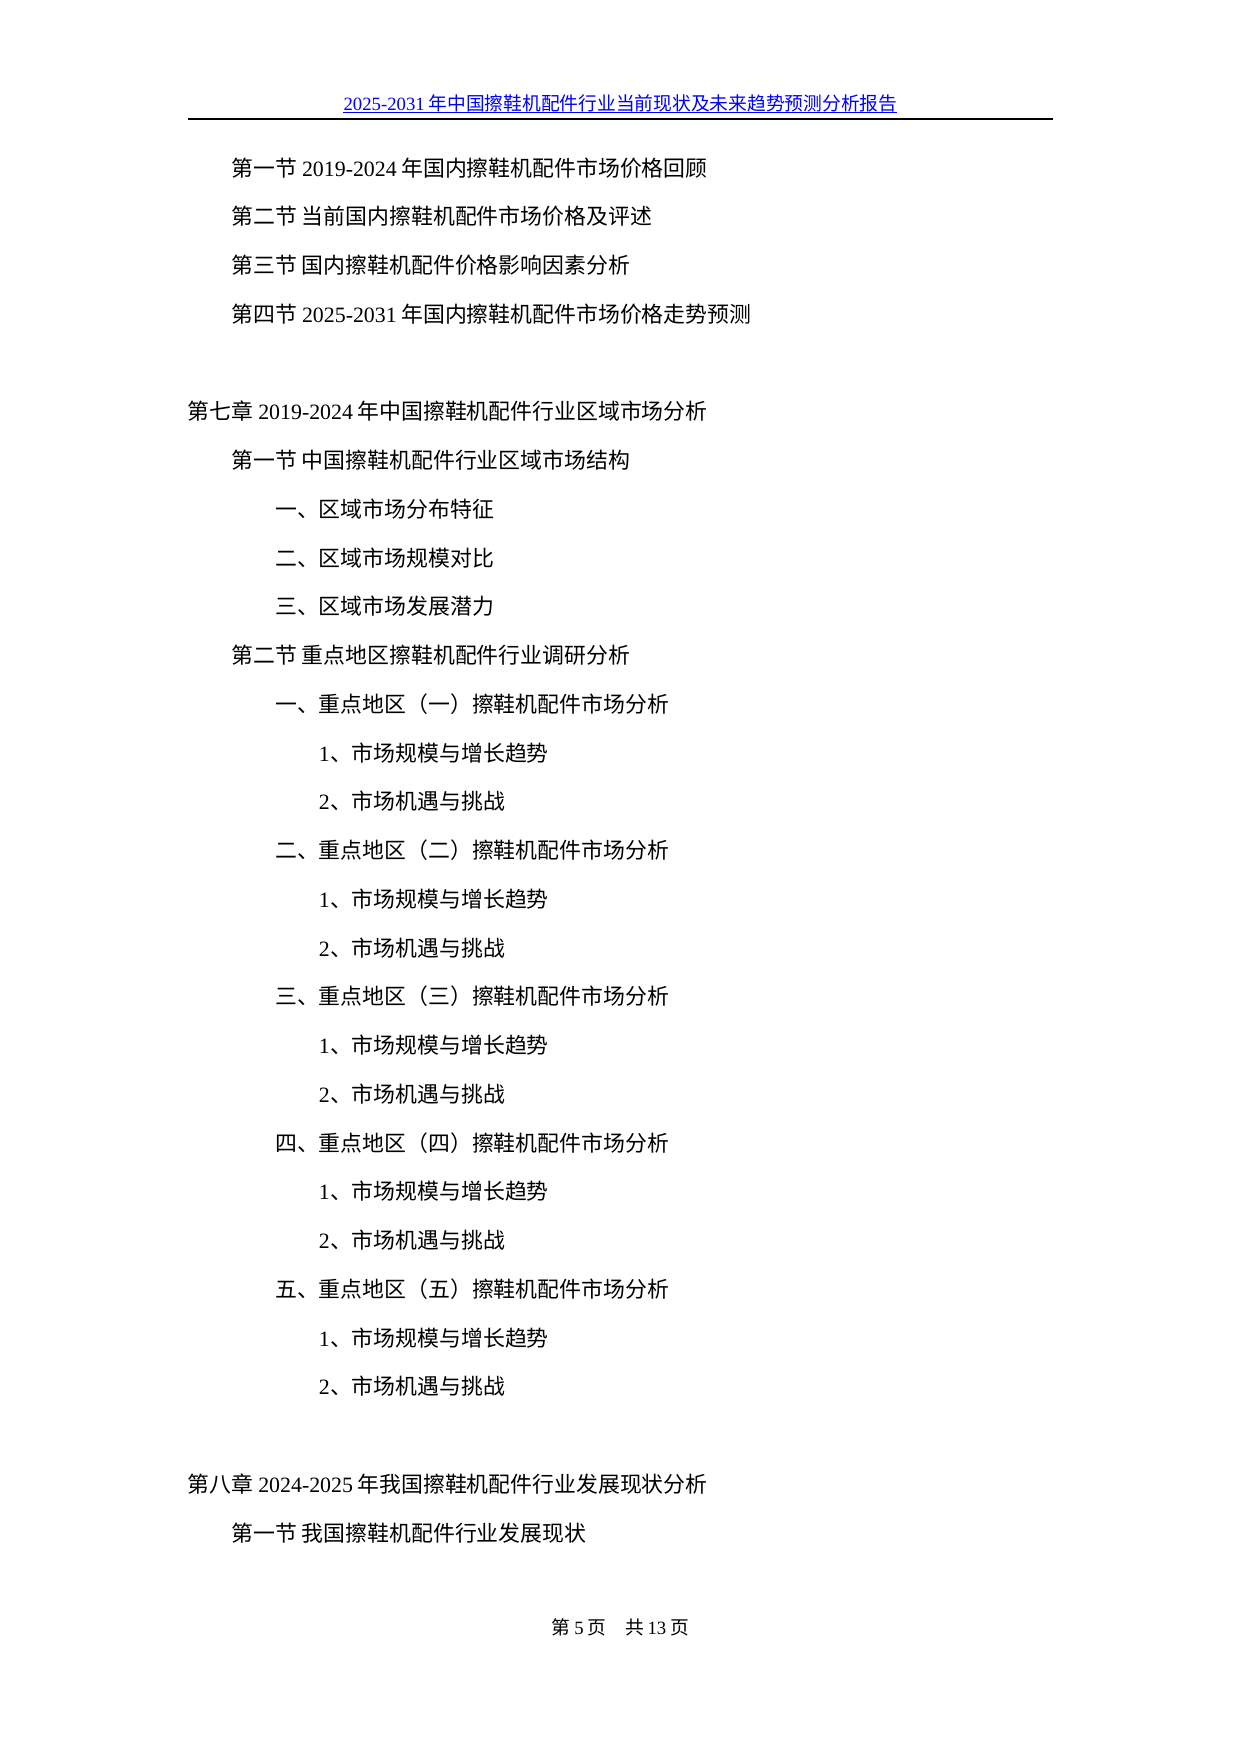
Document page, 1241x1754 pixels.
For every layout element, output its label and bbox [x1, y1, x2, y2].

text [187, 150, 1053, 1548]
